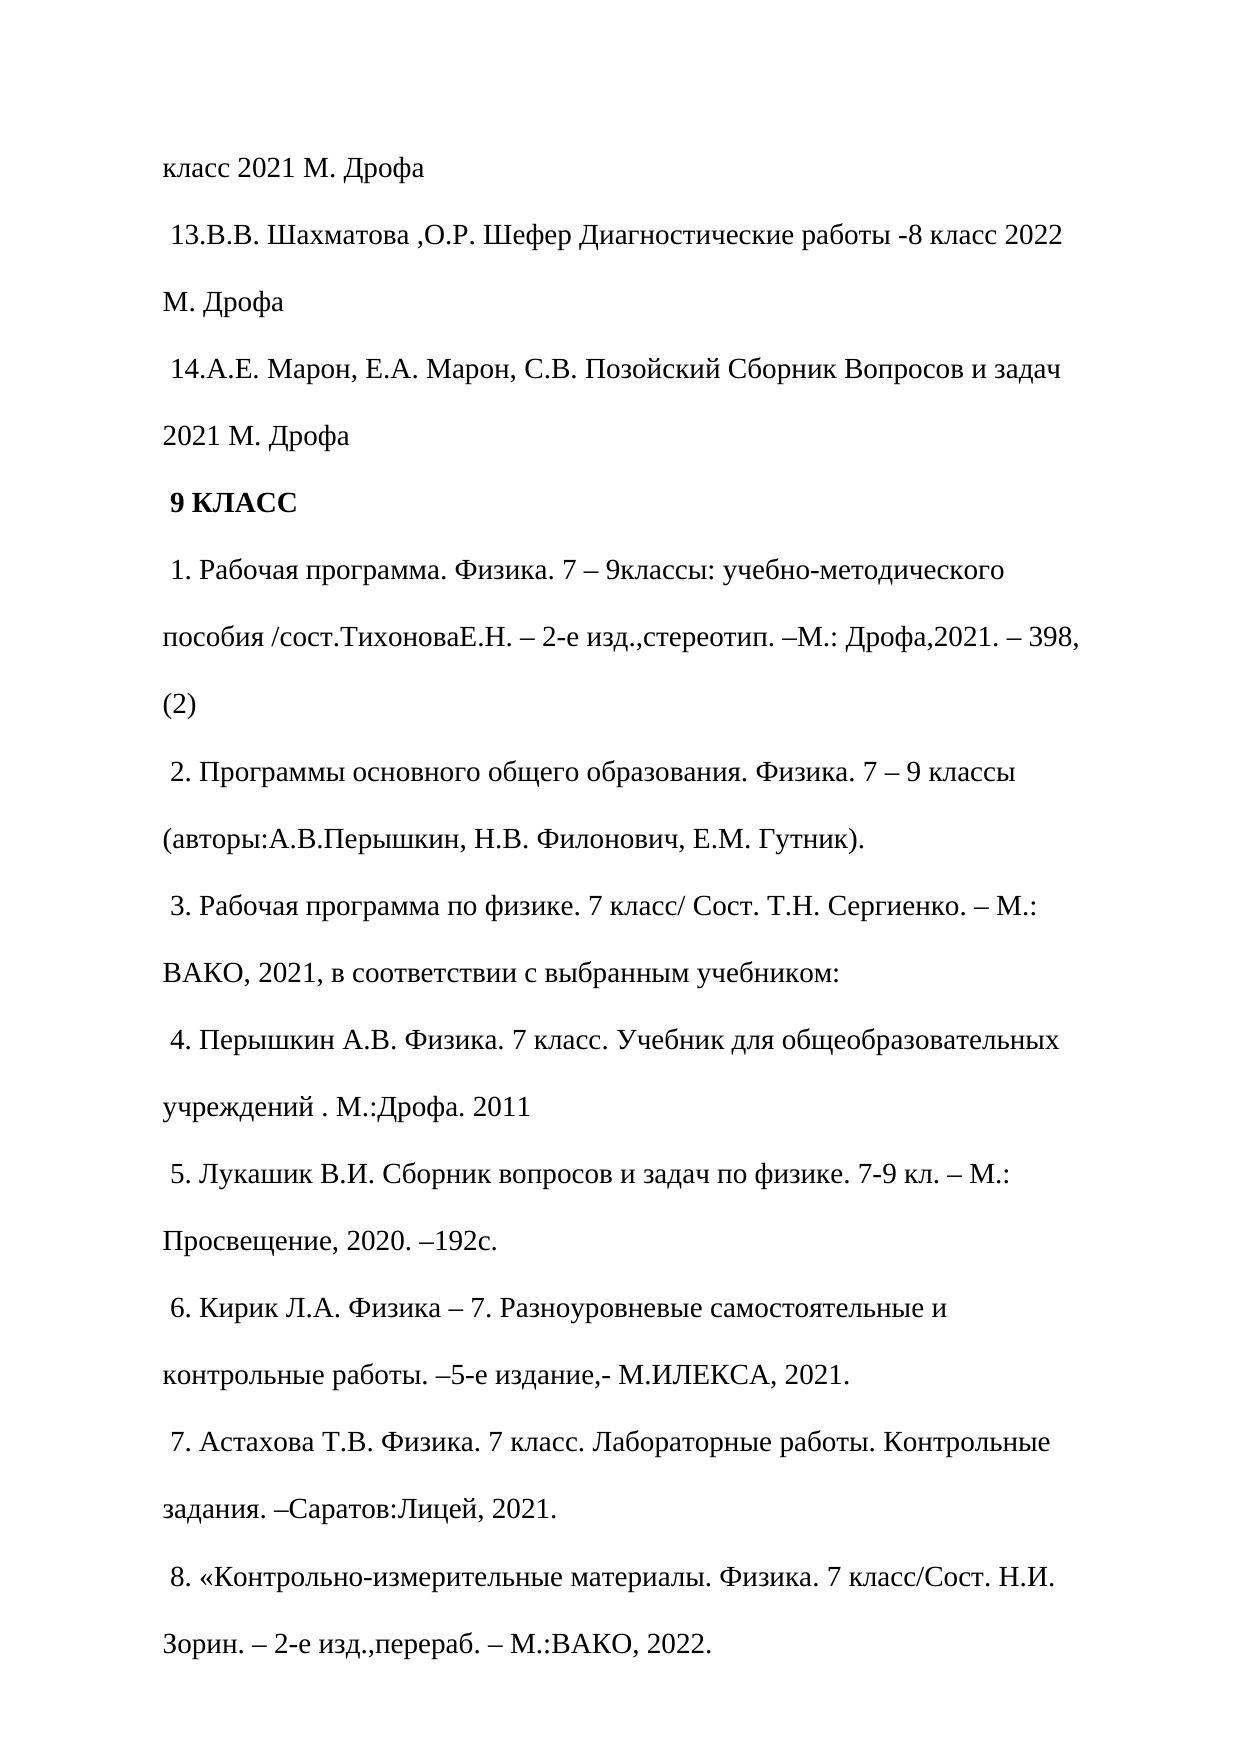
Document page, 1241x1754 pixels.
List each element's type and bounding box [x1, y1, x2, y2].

text [162, 150, 1090, 1659]
